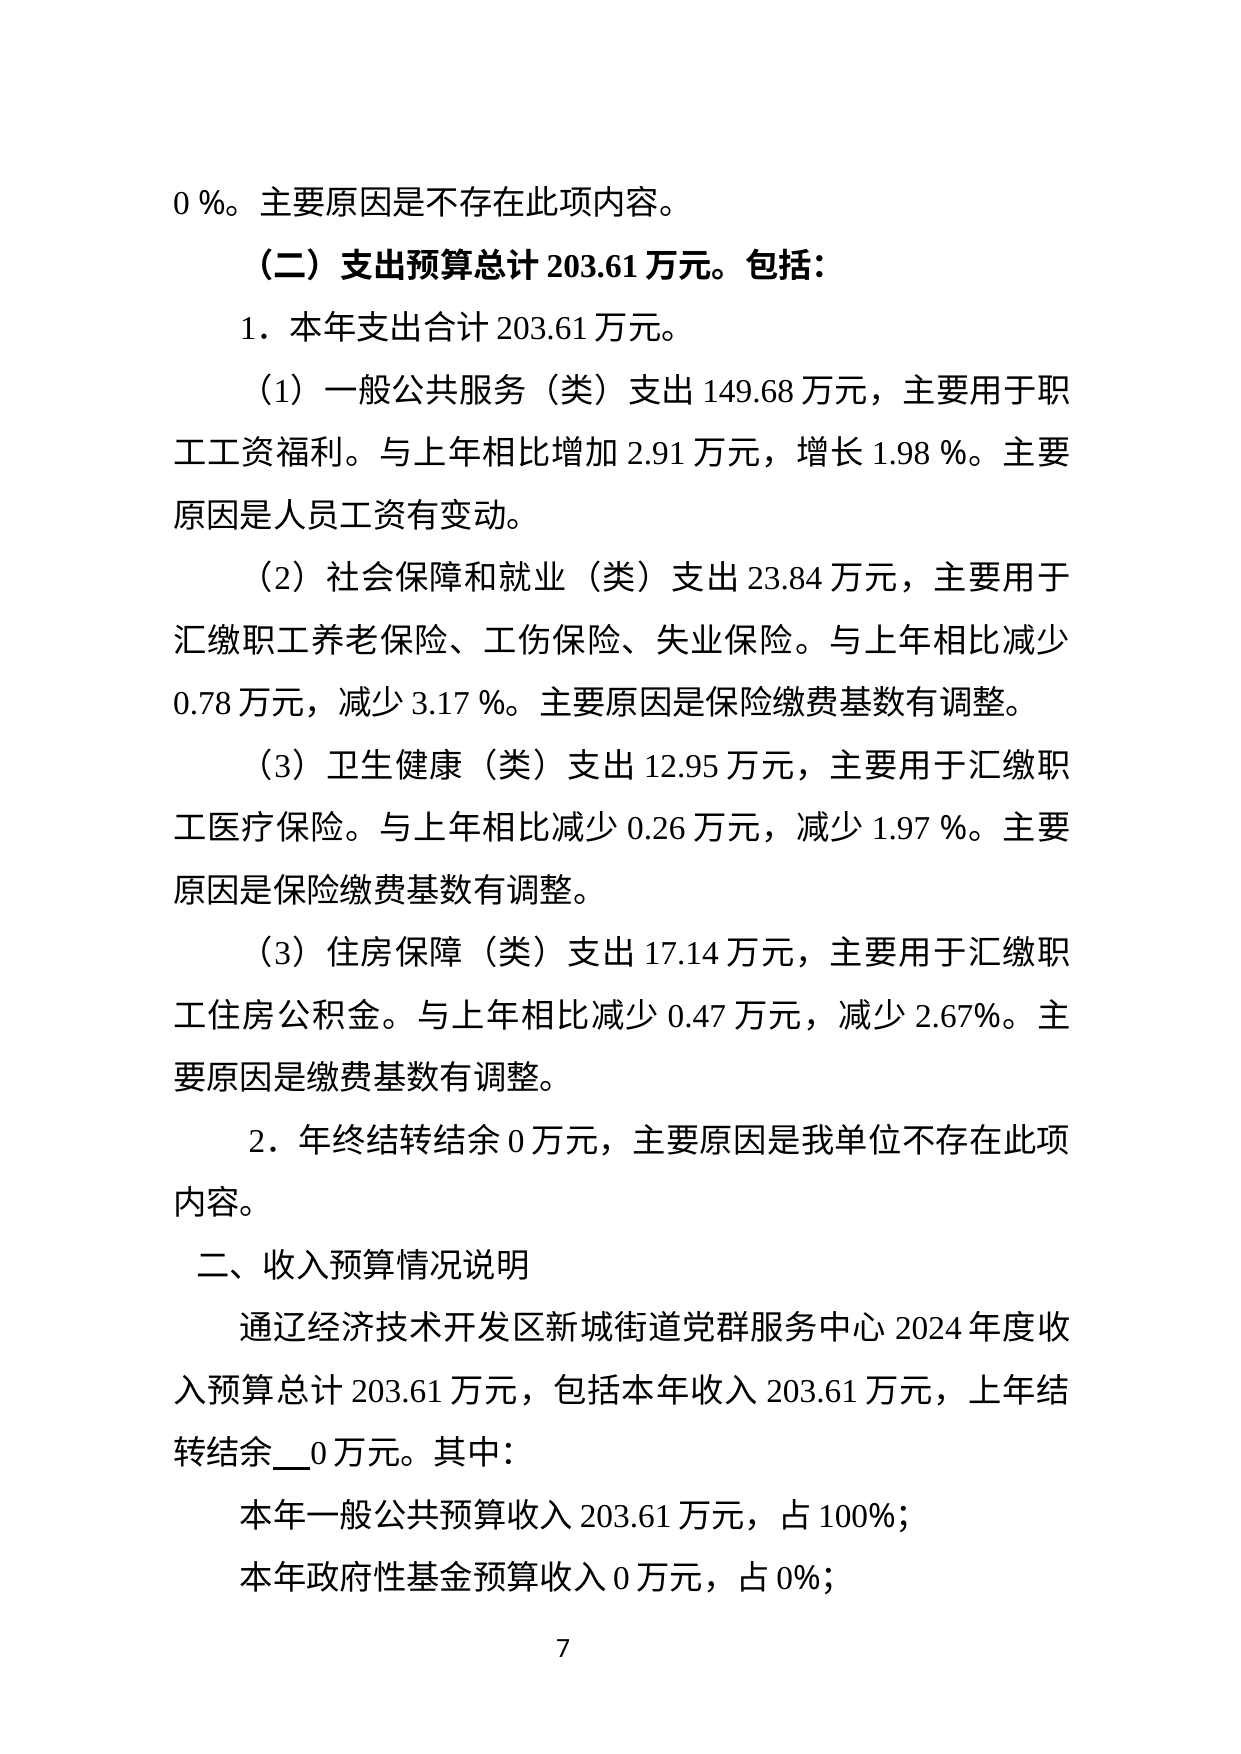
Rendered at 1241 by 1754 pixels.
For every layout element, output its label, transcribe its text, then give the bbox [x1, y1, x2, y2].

text 通辽经济技术开发区新城街道党群服务中心2024年度收入预算总计203.61万元，包括本年收入203.61万元，上年结转结余 0万元。其中： [173, 1289, 1070, 1477]
text 本年一般公共预算收入203.61万元，占100%； [173, 1477, 1070, 1539]
text （3）住房保障（类）支出17.14万元，主要用于汇缴职工住房公积金。与上年相比减少0.47万元，减少2.67%。主要原因是缴费基数有调整。 [173, 914, 1070, 1102]
text （2）社会保障和就业（类）支出23.84万元，主要用于汇缴职工养老保险、工伤保险、失业保险。与上年相比减少0.78万元，减少3.17 %。主要原因是保险缴费基数有调整。 [173, 539, 1070, 727]
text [173, 164, 1070, 227]
text （3）卫生健康（类）支出12.95万元，主要用于汇缴职工医疗保险。与上年相比减少0.26万元，减少1.97 %。主要原因是保险缴费基数有调整。 [173, 727, 1070, 914]
text 本年政府性基金预算收入0万元，占0%； [173, 1539, 1070, 1602]
text （二）支出预算总计203.61万元。包括： [173, 227, 1070, 289]
text 二、收入预算情况说明 [129, 1227, 1070, 1289]
text 2．年终结转结余0万元，主要原因是我单位不存在此项内容。 [173, 1102, 1070, 1227]
text 1．本年支出合计203.61万元。 [173, 289, 1070, 352]
text （1）一般公共服务（类）支出149.68万元，主要用于职工工资福利。与上年相比增加2.91万元，增长1.98 %。主要原因是人员工资有变动。 [173, 352, 1070, 539]
